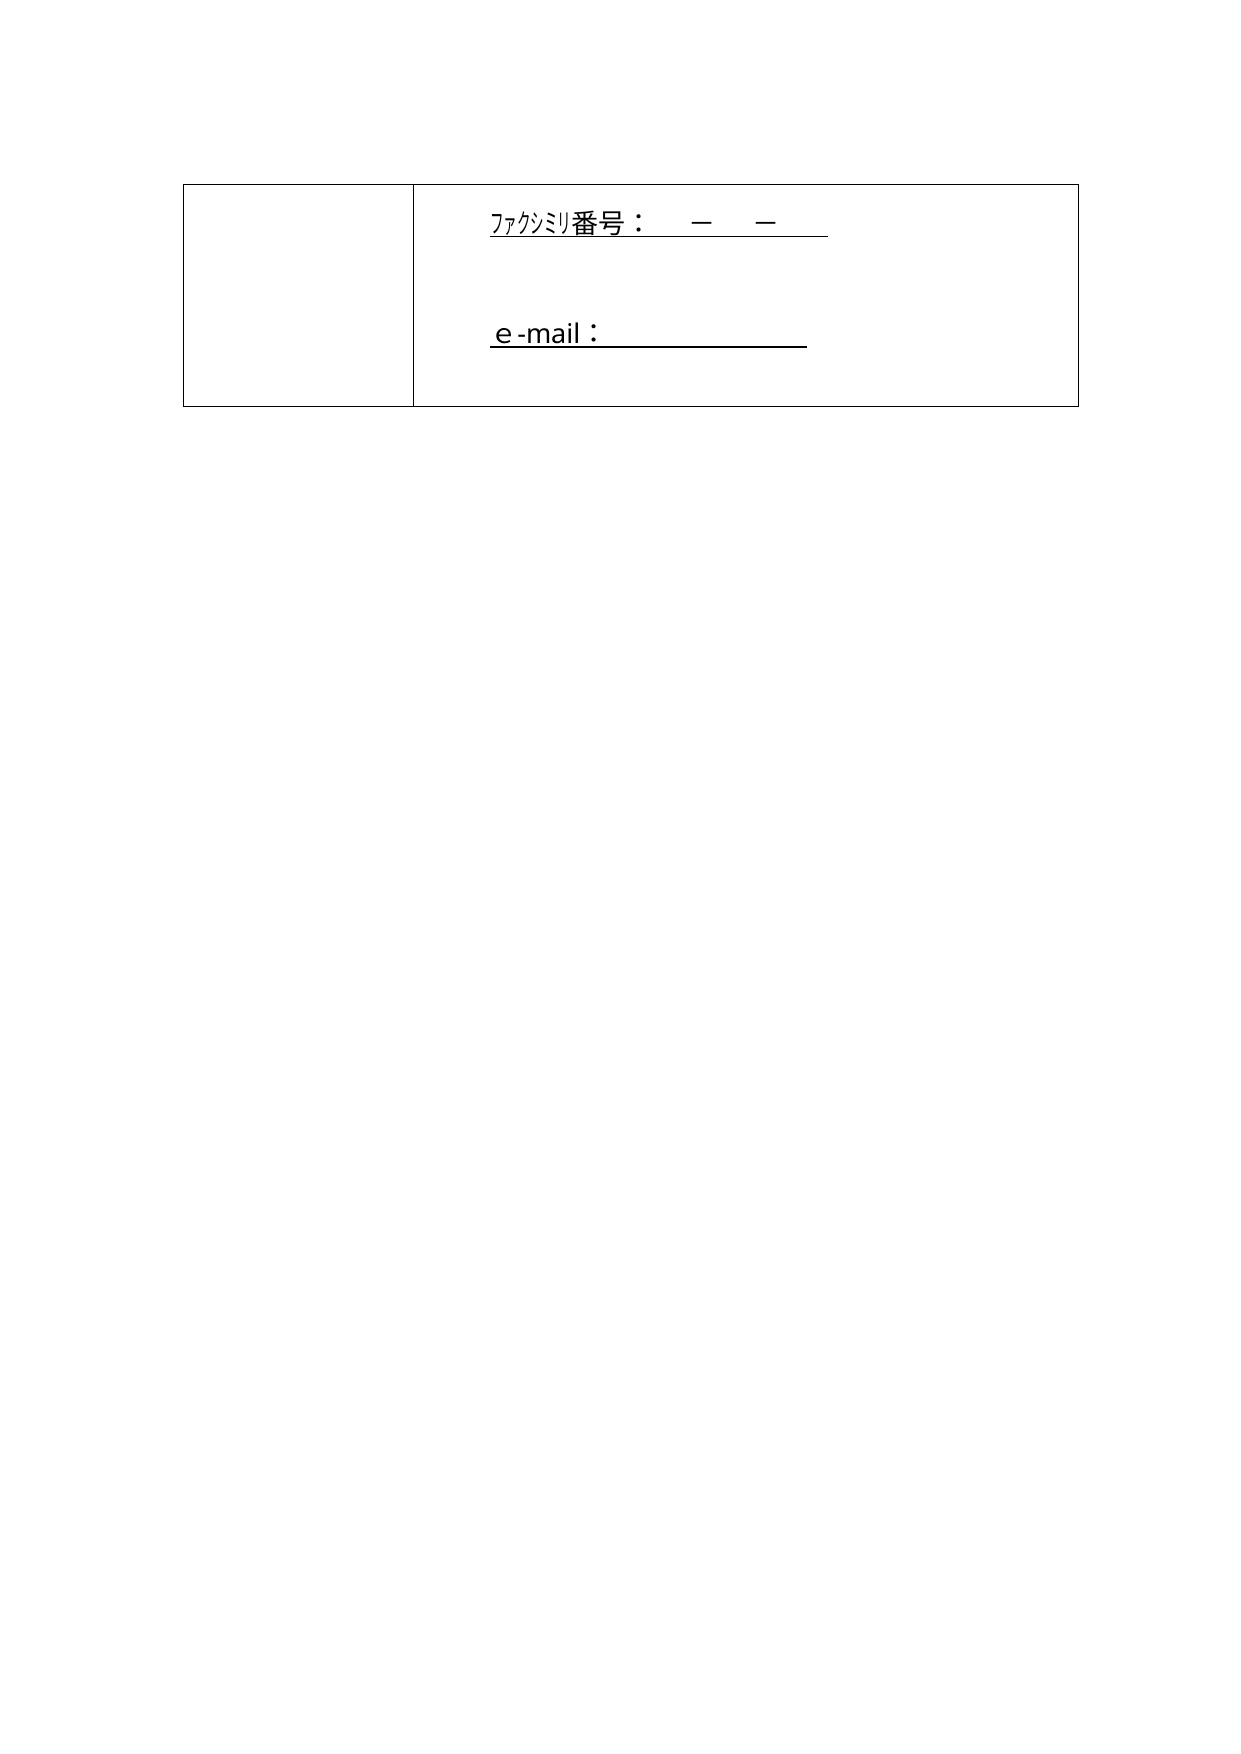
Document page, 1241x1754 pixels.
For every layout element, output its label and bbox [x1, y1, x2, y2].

table_cell [414, 185, 1078, 406]
